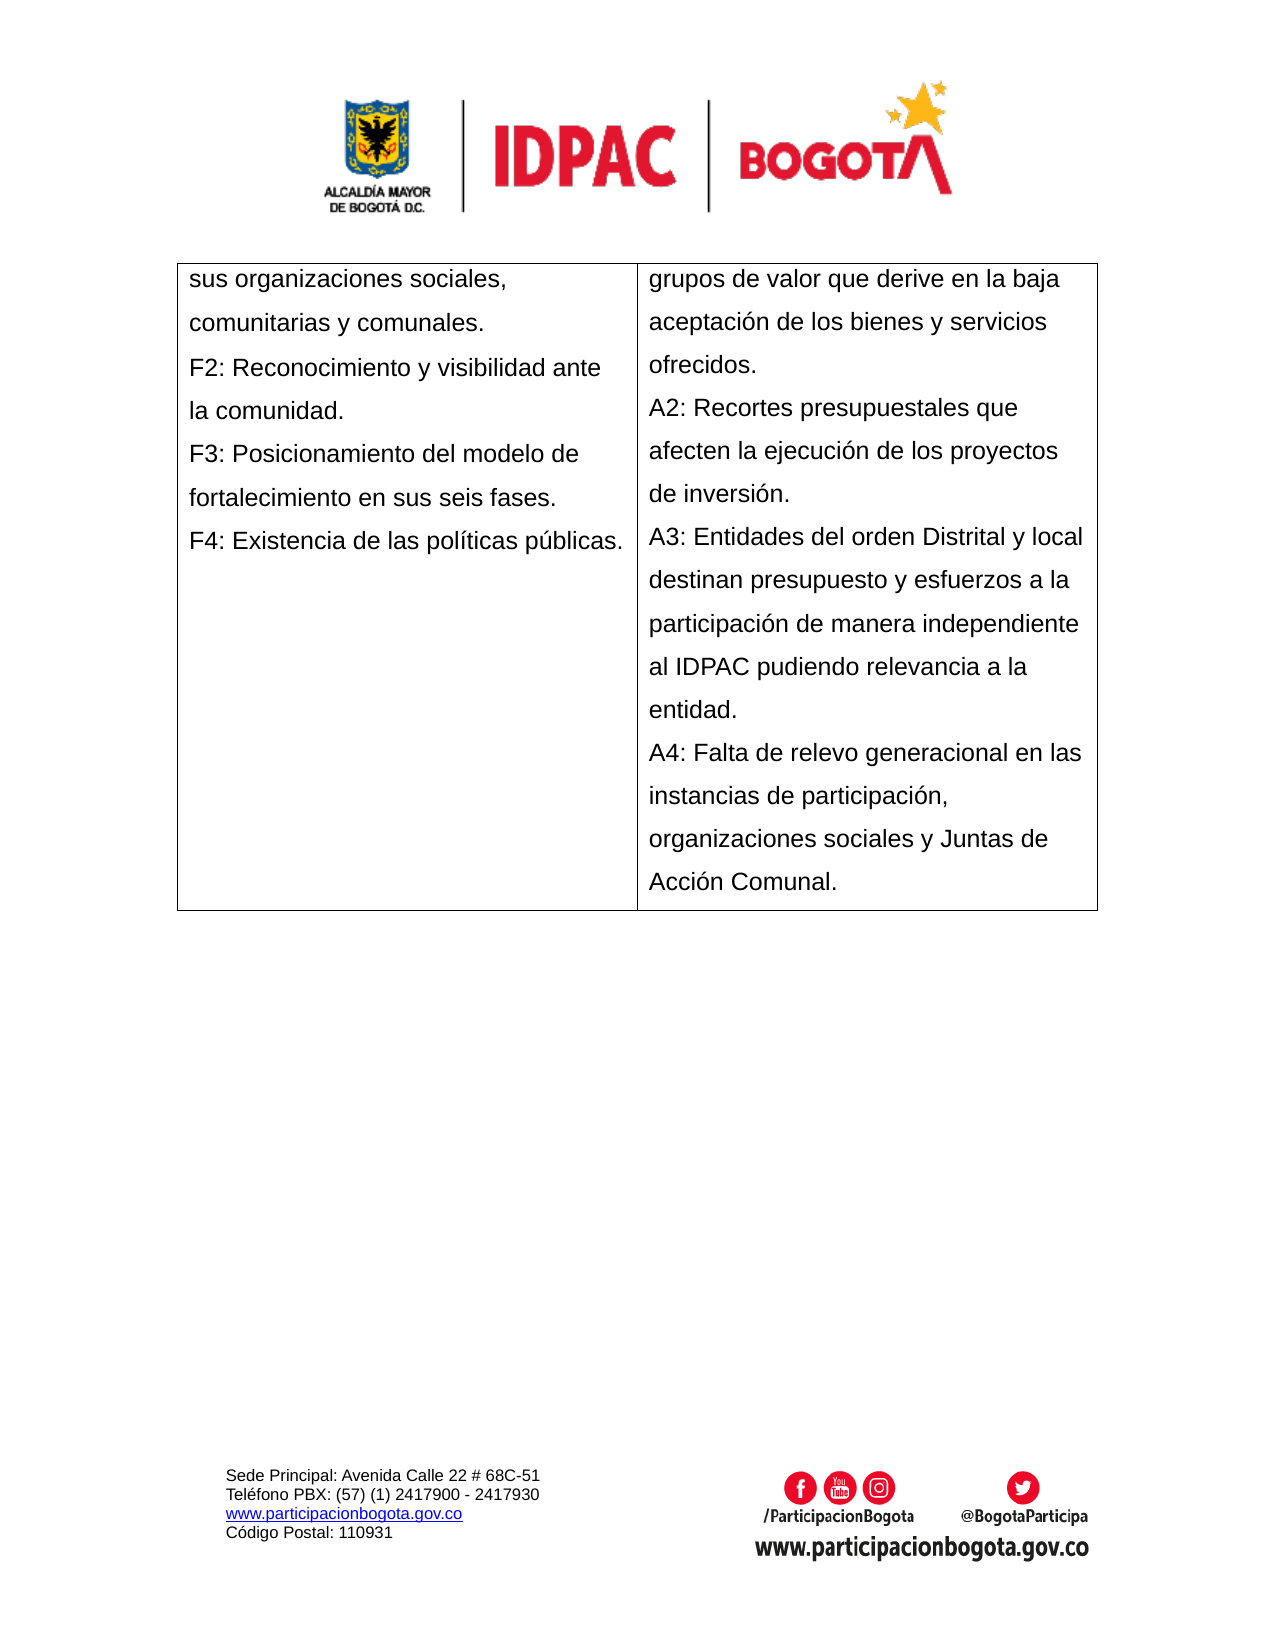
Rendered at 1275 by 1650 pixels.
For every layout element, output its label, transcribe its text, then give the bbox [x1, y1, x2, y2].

picture [751, 1465, 1096, 1568]
picture [312, 73, 963, 229]
